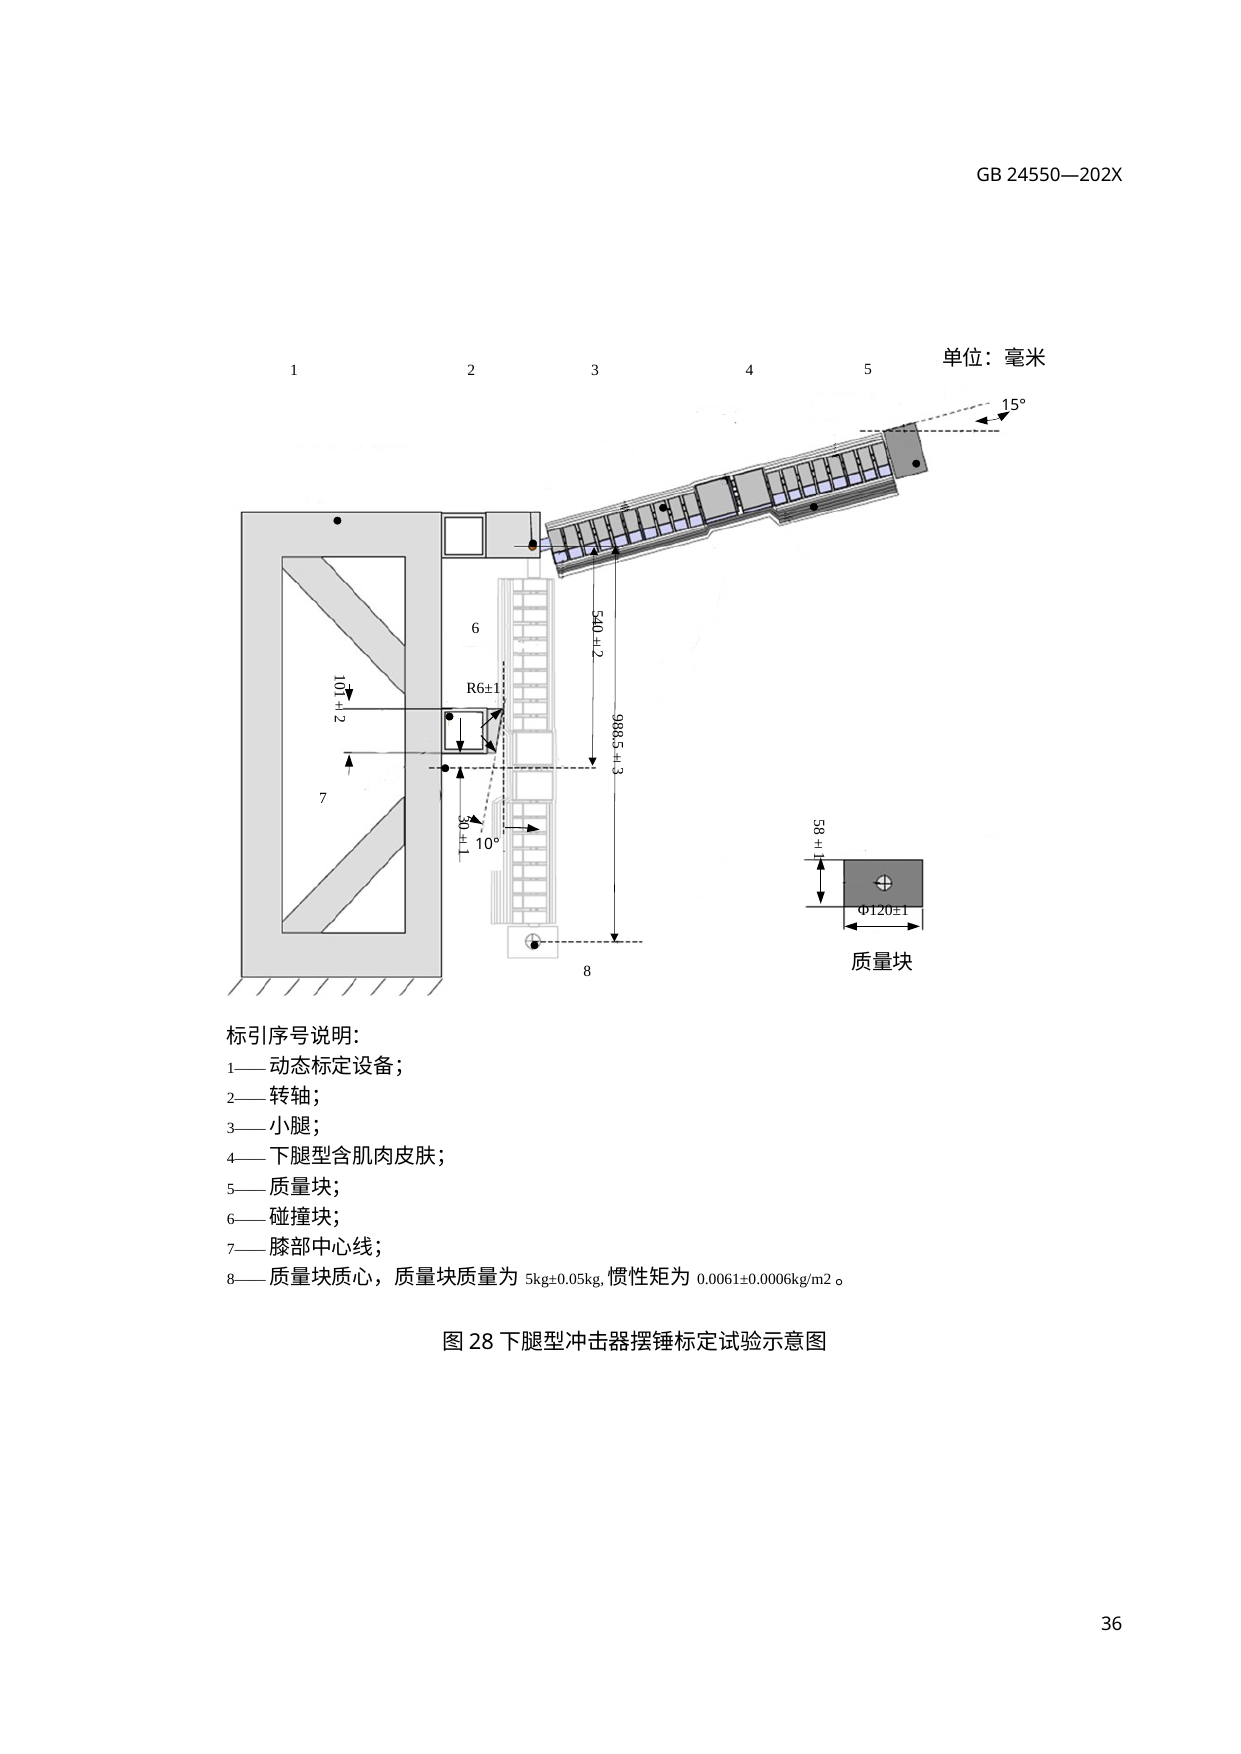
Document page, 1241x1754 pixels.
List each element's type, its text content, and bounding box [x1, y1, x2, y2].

picture [217, 368, 1011, 1012]
text 图28 下腿型冲击器摆锤标定试验示意图 [148, 1323, 1122, 1356]
